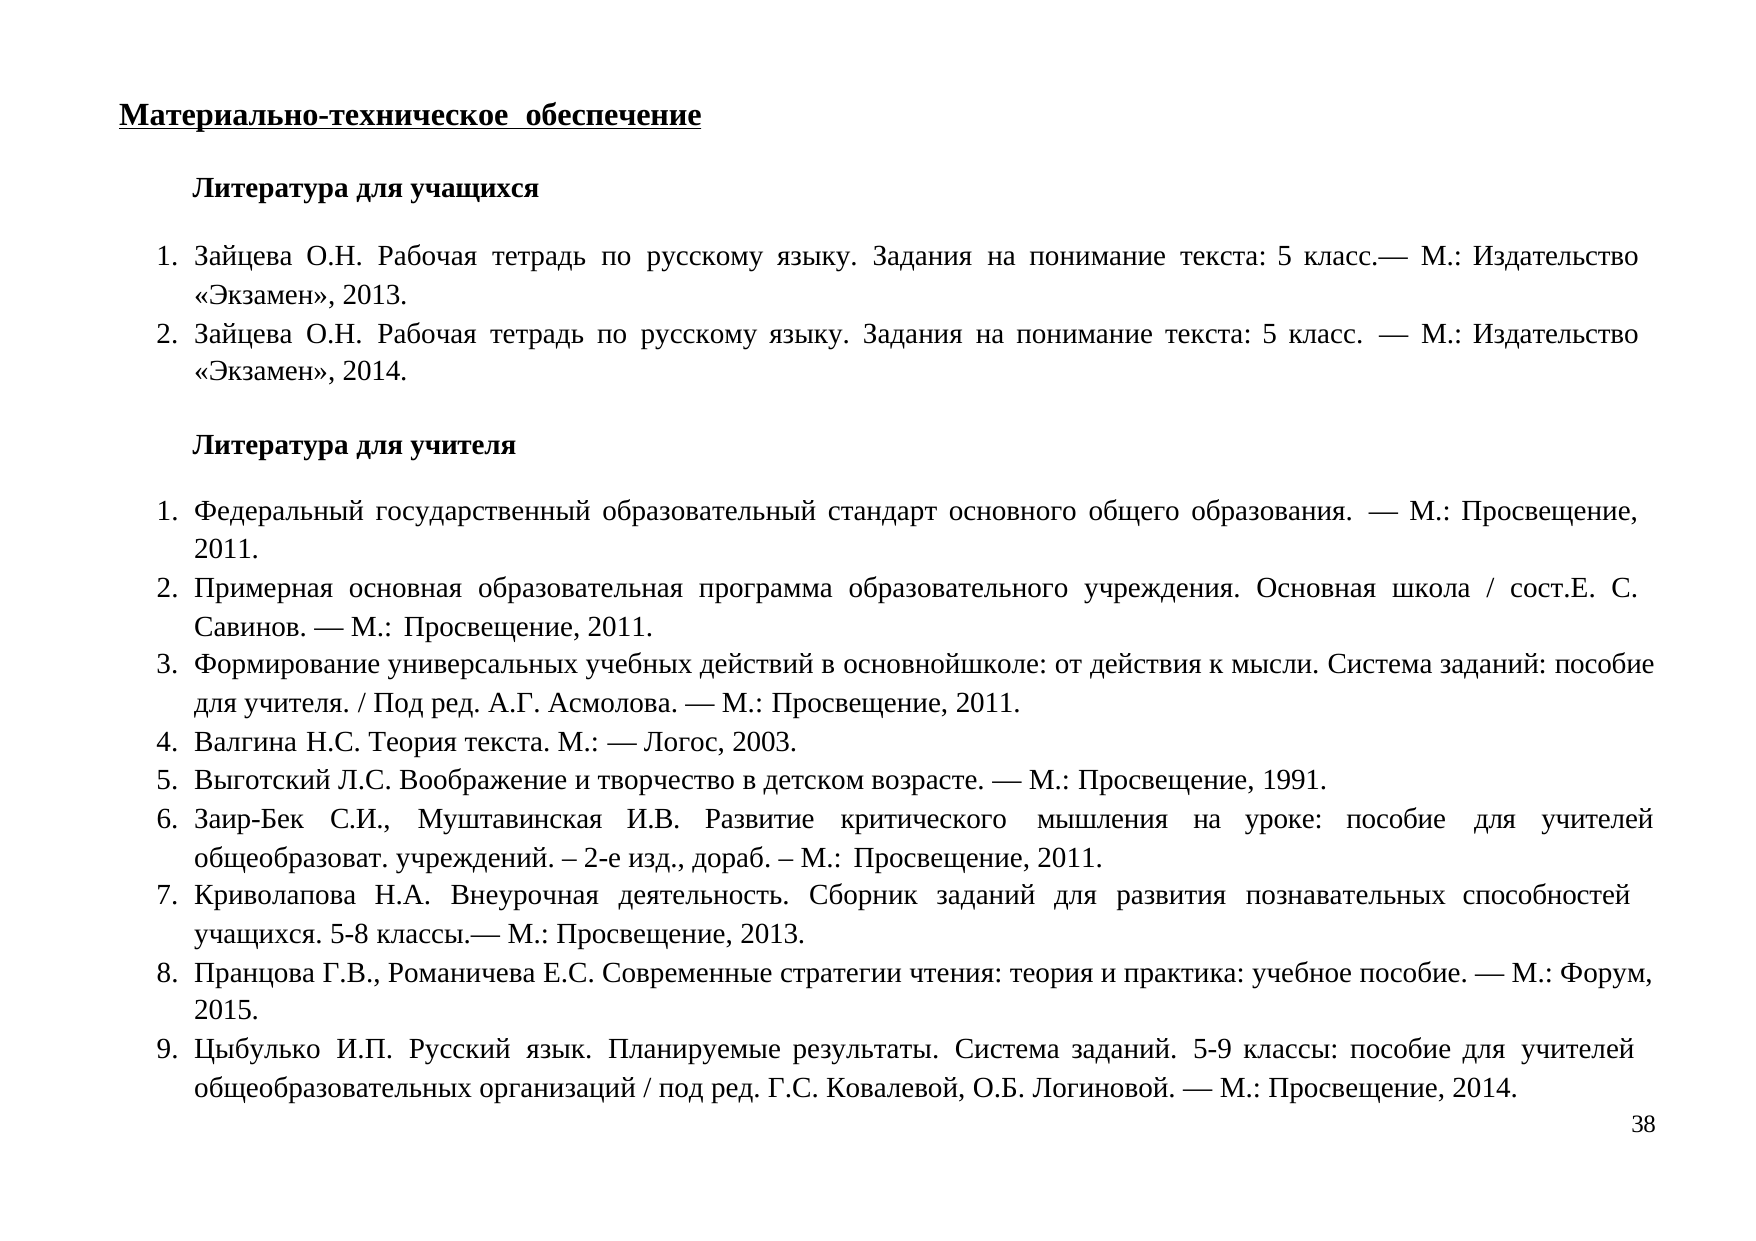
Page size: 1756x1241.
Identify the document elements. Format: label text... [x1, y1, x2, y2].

text «Экзамен», 2014. [194, 353, 1678, 387]
list Федеральный государственный образовательный стандарт основного общего образования. — М.: Просвещение, 2011. [156, 493, 1656, 565]
list Пранцова Г.В., Романичева Е.С. Современные стратегии чтения: теория и практика: учебное пособие. — М.: Форум, 2015. [156, 955, 1655, 1026]
list Формирование универсальных учебных действий в основнойшколе: от действия к мысли. Система заданий: пособие [156, 648, 1678, 680]
text для учителя. / Под ред. А.Г. Асмолова. — М.: Просвещение, 2011. [194, 685, 1678, 719]
list Цыбулько И.П. Русский язык. Планируемые результаты. Система заданий. 5-9 классы: пособие для учителей общеобразовательных организаций / под ред. Г.С. Ковалевой, О.Б. Логиновой. — М.: Просвещение, 2014. [156, 1031, 1656, 1103]
list Зайцева О.Н. Рабочая тетрадь по русскому языку. Задания на понимание текста: 5 класс. — М.: Издательство [156, 316, 1678, 349]
list Криволапова Н.А. Внеурочная деятельность. Сборник заданий для развития познавательных способностей [156, 879, 1678, 910]
list Валгина Н.С. Теория текста. М.: — Логос, 2003. [156, 724, 1678, 758]
list Выготский Л.С. Воображение и творчество в детском возрасте. — М.: Просвещение, 1991. [156, 762, 1678, 795]
list Примерная основная образовательная программа образовательного учреждения. Основная школа / сост.Е. С. Савинов. — М.: Просвещение, 2011. [156, 570, 1656, 643]
subtitle Литература для учителя [192, 427, 1678, 460]
text «Экзамен», 2013. [194, 277, 1678, 310]
subtitle Материально-техническое обеспечение [119, 96, 1678, 133]
text учащихся. 5-8 классы.— М.: Просвещение, 2013. [194, 916, 1678, 949]
list Зайцева О.Н. Рабочая тетрадь по русскому языку. Задания на понимание текста: 5 класс.— М.: Издательство [156, 238, 1678, 271]
subtitle Литература для учащихся [192, 170, 1678, 204]
list Заир-Бек С.И., Муштавинская И.В. Развитие критического мышления на уроке: пособие для учителей общеобразоват. учреждений. – 2-е изд., дораб. – М.: Просвещение, 2011. [156, 801, 1654, 873]
